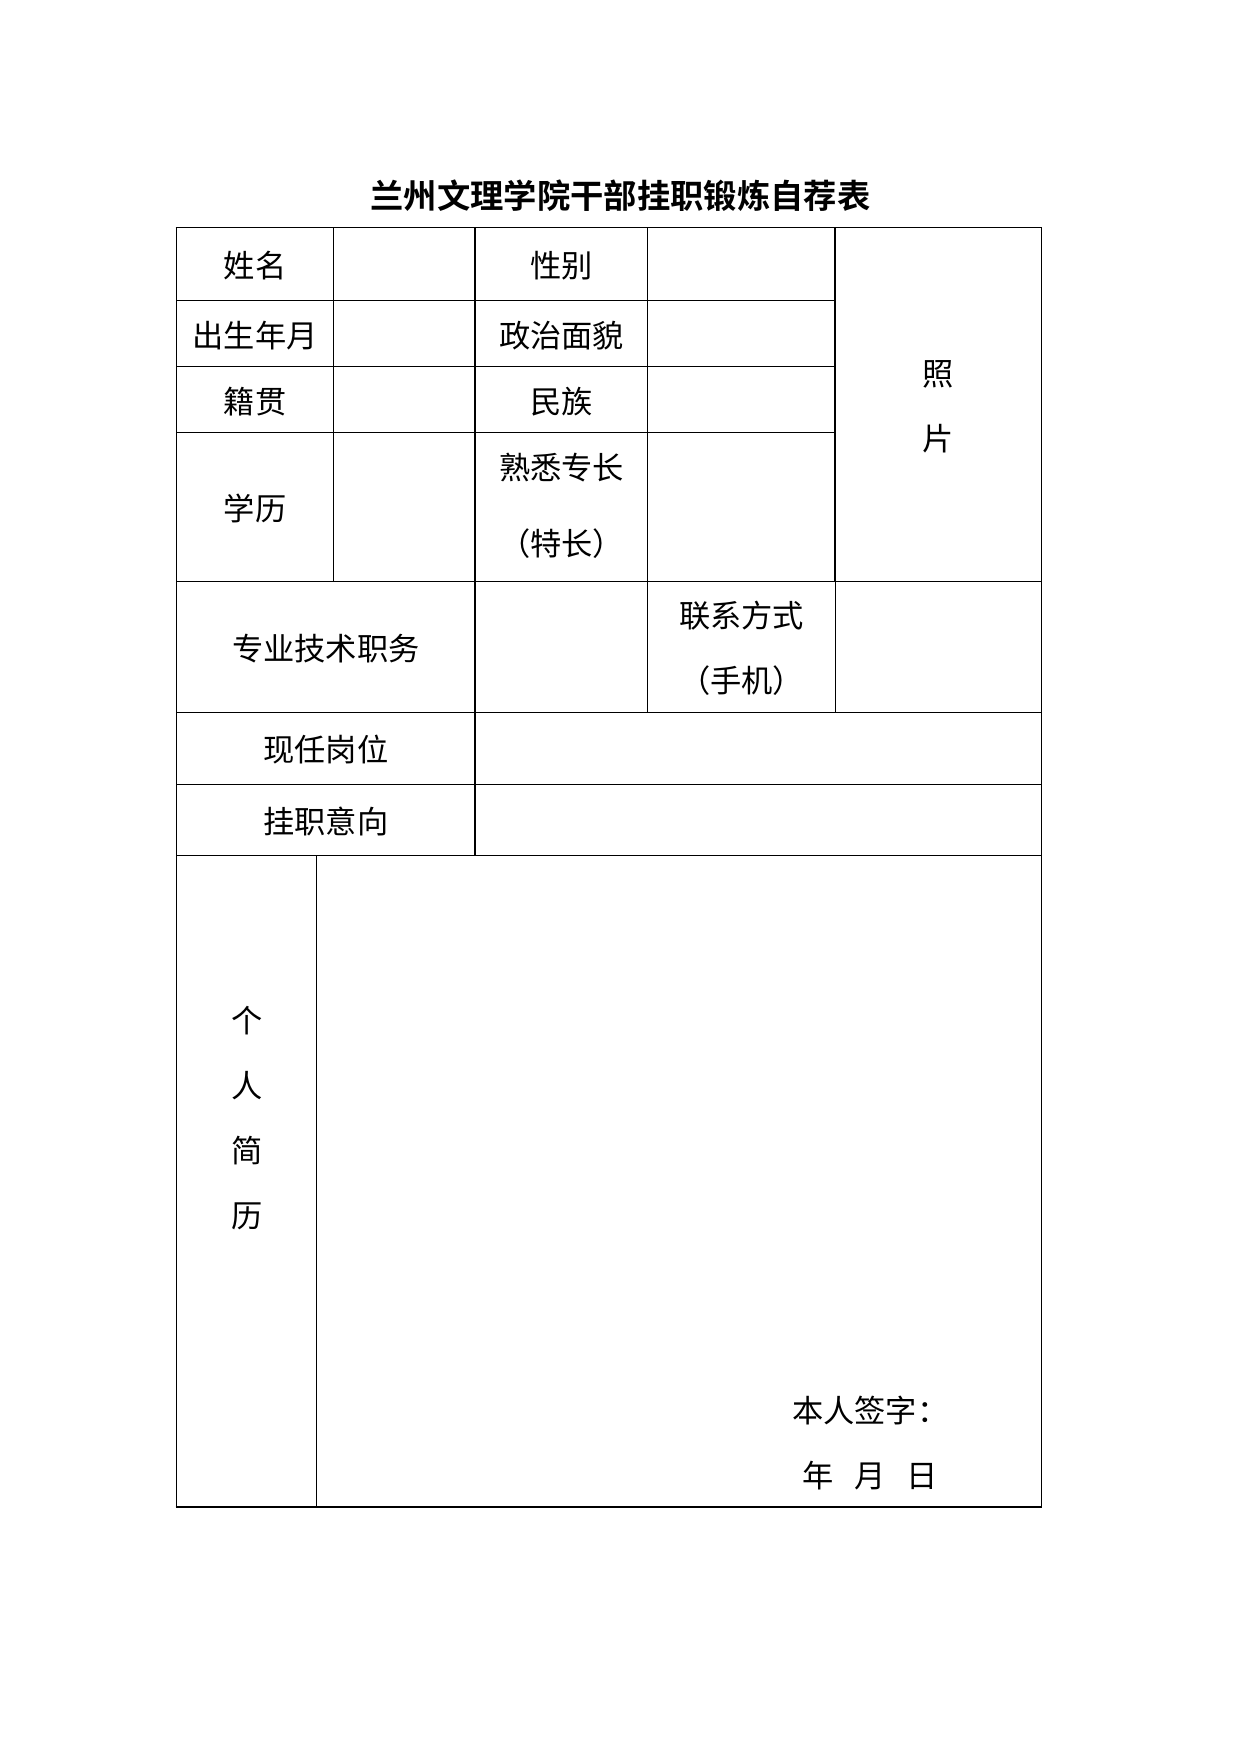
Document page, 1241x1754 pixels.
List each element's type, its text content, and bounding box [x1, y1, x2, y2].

table_cell [334, 433, 474, 581]
table_cell 籍贯 [177, 367, 333, 432]
table_cell 政治面貌 [476, 301, 647, 366]
table_cell [476, 582, 647, 712]
table_cell [648, 367, 834, 432]
table_header [648, 228, 834, 300]
table_header 性别 [476, 228, 647, 300]
table_cell [334, 367, 474, 432]
table_cell 熟悉专长 （特长） [476, 433, 647, 581]
table_cell 民族 [476, 367, 647, 432]
table_cell [648, 301, 834, 366]
table_cell 专业技术职务 [177, 582, 474, 712]
table_cell 学历 [177, 433, 333, 581]
table_cell [836, 582, 1041, 712]
table_cell 本人签字： 年 月 日 [317, 856, 1041, 1506]
table_cell [648, 433, 834, 581]
table_cell [476, 785, 1041, 855]
table_cell 联系方式（手机） [648, 582, 835, 712]
table_header 照 片 [836, 228, 1041, 581]
table_header 姓名 [177, 228, 333, 300]
table_header [334, 228, 474, 300]
text 兰州文理学院干部挂职锻炼自荐表 [187, 162, 1053, 227]
table_cell 个 人 简 历 [177, 856, 316, 1506]
table_cell 挂职意向 [177, 785, 474, 855]
table_cell 现任岗位 [177, 713, 474, 784]
table_cell 出生年月 [177, 301, 333, 366]
table_cell [476, 713, 1041, 784]
table_cell [334, 301, 474, 366]
